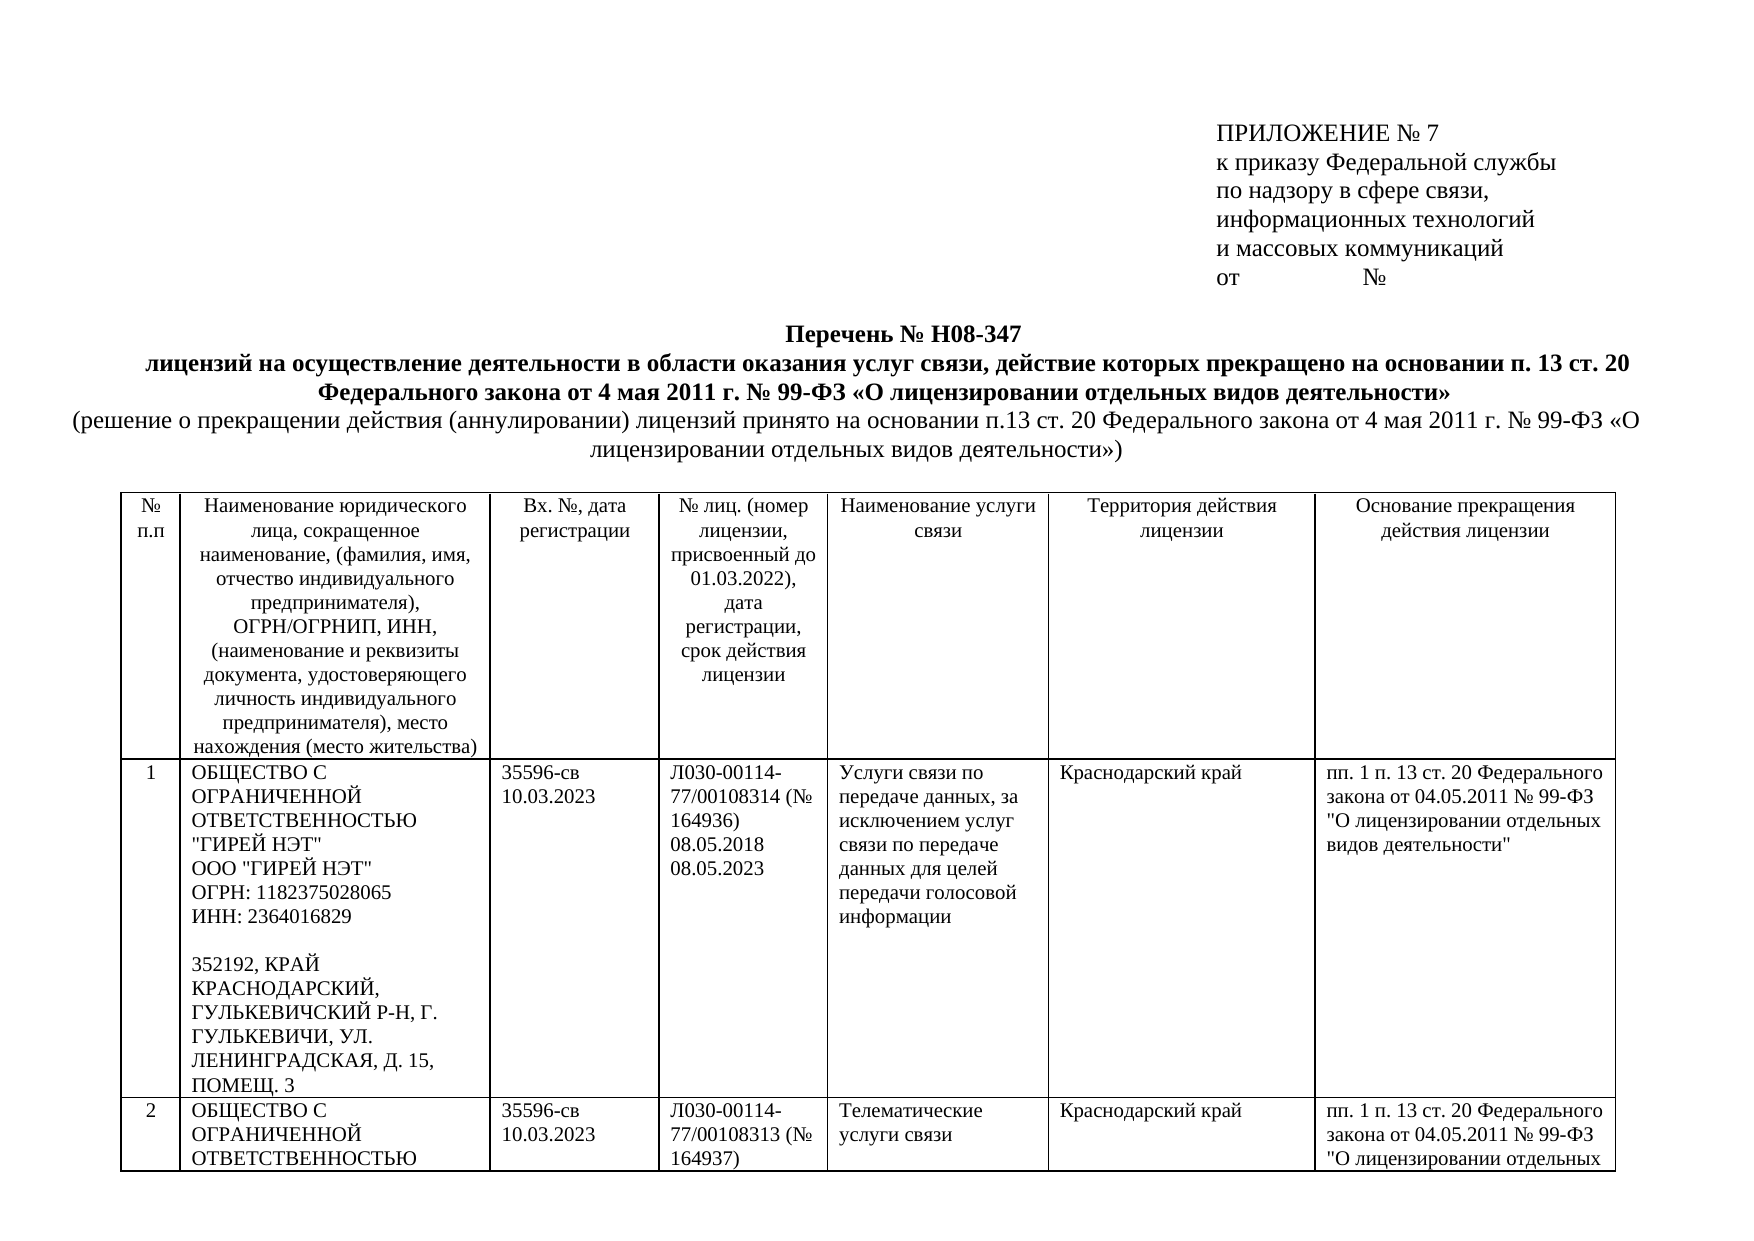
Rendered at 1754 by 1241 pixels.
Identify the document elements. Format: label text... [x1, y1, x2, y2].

table_header Наименование юридического лица, сокращенное наименование, (фамилия, имя, отчество индивидуального предпринимателя), ОГРН/ОГРНИП, ИНН, (наименование и реквизиты документа, удостоверяющего личность индивидуального предпринимателя), место нахождения (место жительства) [181, 493, 490, 758]
table_header Основание прекращения действия лицензии [1316, 493, 1615, 758]
table_header Территория действия лицензии [1049, 493, 1315, 758]
text Перечень № Н08-347 [59, 319, 1653, 348]
text (решение о прекращении действия (аннулировании) лицензий принято на основании п.13 ст. 20 Федерального закона от 4 мая 2011 г. № 99-ФЗ «О лицензировании отдельных видов деятельности») [59, 406, 1653, 463]
text от № [1122, 262, 1653, 291]
table_cell пп. 1 п. 13 ст. 20 Федерального закона от 04.05.2011 № 99-ФЗ "О лицензировании отдельных видов деятельности" [1316, 760, 1615, 1097]
table_cell 2 [122, 1098, 179, 1170]
table_header № лиц. (номер лицензии, присвоенный до 01.03.2022), дата регистрации, срок действия лицензии [660, 493, 827, 758]
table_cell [1316, 1098, 1615, 1170]
table_cell Краснодарский край [1049, 760, 1314, 1097]
text и массовых коммуникаций [1216, 233, 1653, 262]
table_header Вх. №, дата регистрации [491, 493, 659, 758]
table_cell Л030-00114-77/00108314 (№ 164936) 08.05.2018 08.05.2023 [660, 760, 827, 1097]
table_cell 1 [122, 760, 179, 1097]
table_header № п.п [122, 493, 180, 758]
text к приказу Федеральной службы [1216, 147, 1653, 176]
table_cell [660, 1098, 827, 1170]
text по надзору в сфере связи, [1216, 176, 1653, 204]
text лицензий на осуществление деятельности в области оказания услуг связи, действие которых прекращено на основании п. 13 ст. 20 Федерального закона от 4 мая 2011 г. № 99-ФЗ «О лицензировании отдельных видов деятельности» [115, 348, 1653, 406]
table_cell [828, 1098, 1048, 1170]
table_cell Услуги связи по передаче данных, за исключением услуг связи по передаче данных для целей передачи голосовой информации [828, 760, 1048, 1097]
text информационных технологий [1216, 204, 1653, 233]
table_cell Краснодарский край [1049, 1098, 1314, 1170]
table_header Наименование услуги связи [828, 493, 1048, 758]
table_cell 35596-св 10.03.2023 [491, 1098, 658, 1170]
table_cell 35596-св 10.03.2023 [491, 760, 658, 1097]
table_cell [181, 1098, 489, 1170]
text ПРИЛОЖЕНИЕ № 7 [1122, 118, 1653, 147]
